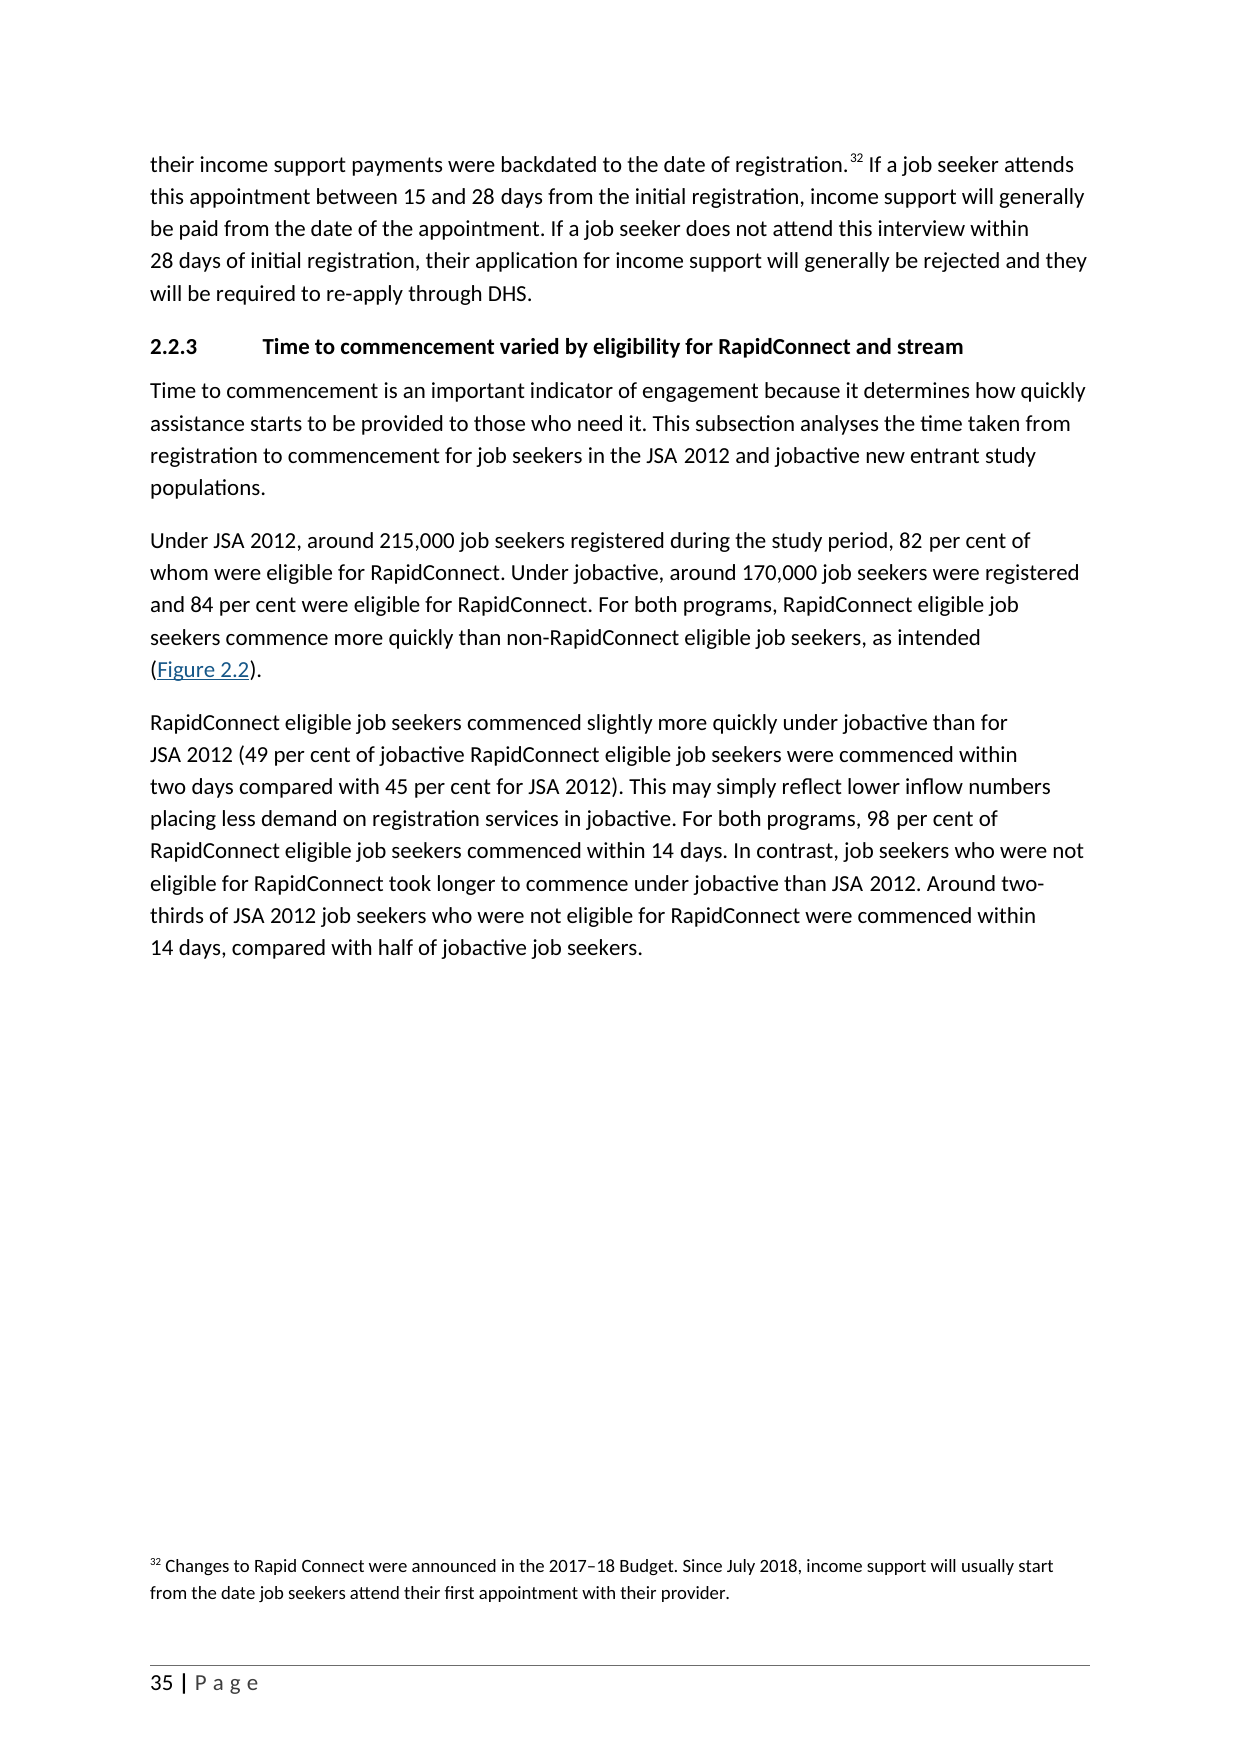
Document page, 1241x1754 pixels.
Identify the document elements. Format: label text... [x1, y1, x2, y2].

text Time to commencement is an important indicator of engagement because it determines how quickly assistance starts to be provided to those who need it. This subsection analyses the time taken from registration to commencement for job seekers in the JSA 2012 and jobactive new entrant study populations. [150, 376, 1090, 501]
subtitle Time to commencement varied by eligibility for RapidConnect and stream [150, 332, 1090, 360]
text RapidConnect eligible job seekers commenced slightly more quickly under jobactive than for JSA 2012 (49 per cent of jobactive RapidConnect eligible job seekers were commenced within two days compared with 45 per cent for JSA 2012). This may simply reflect lower inflow numbers placing less demand on registration services in jobactive. For both programs, 98 per cent of RapidConnect eligible job seekers commenced within 14 days. In contrast, job seekers who were not eligible for RapidConnect took longer to commence under jobactive than JSA 2012. Around two-thirds of JSA 2012 job seekers who were not eligible for RapidConnect were commenced within 14 days, compared with half of jobactive job seekers. [150, 708, 1090, 961]
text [150, 150, 1090, 307]
text Under JSA 2012, around 215,000 job seekers registered during the study period, 82 per cent of whom were eligible for RapidConnect. Under jobactive, around 170,000 job seekers were registered and 84 per cent were eligible for RapidConnect. For both programs, RapidConnect eligible job seekers commence more quickly than non-RapidConnect eligible job seekers, as intended (Figure 2.2). [150, 526, 1090, 683]
